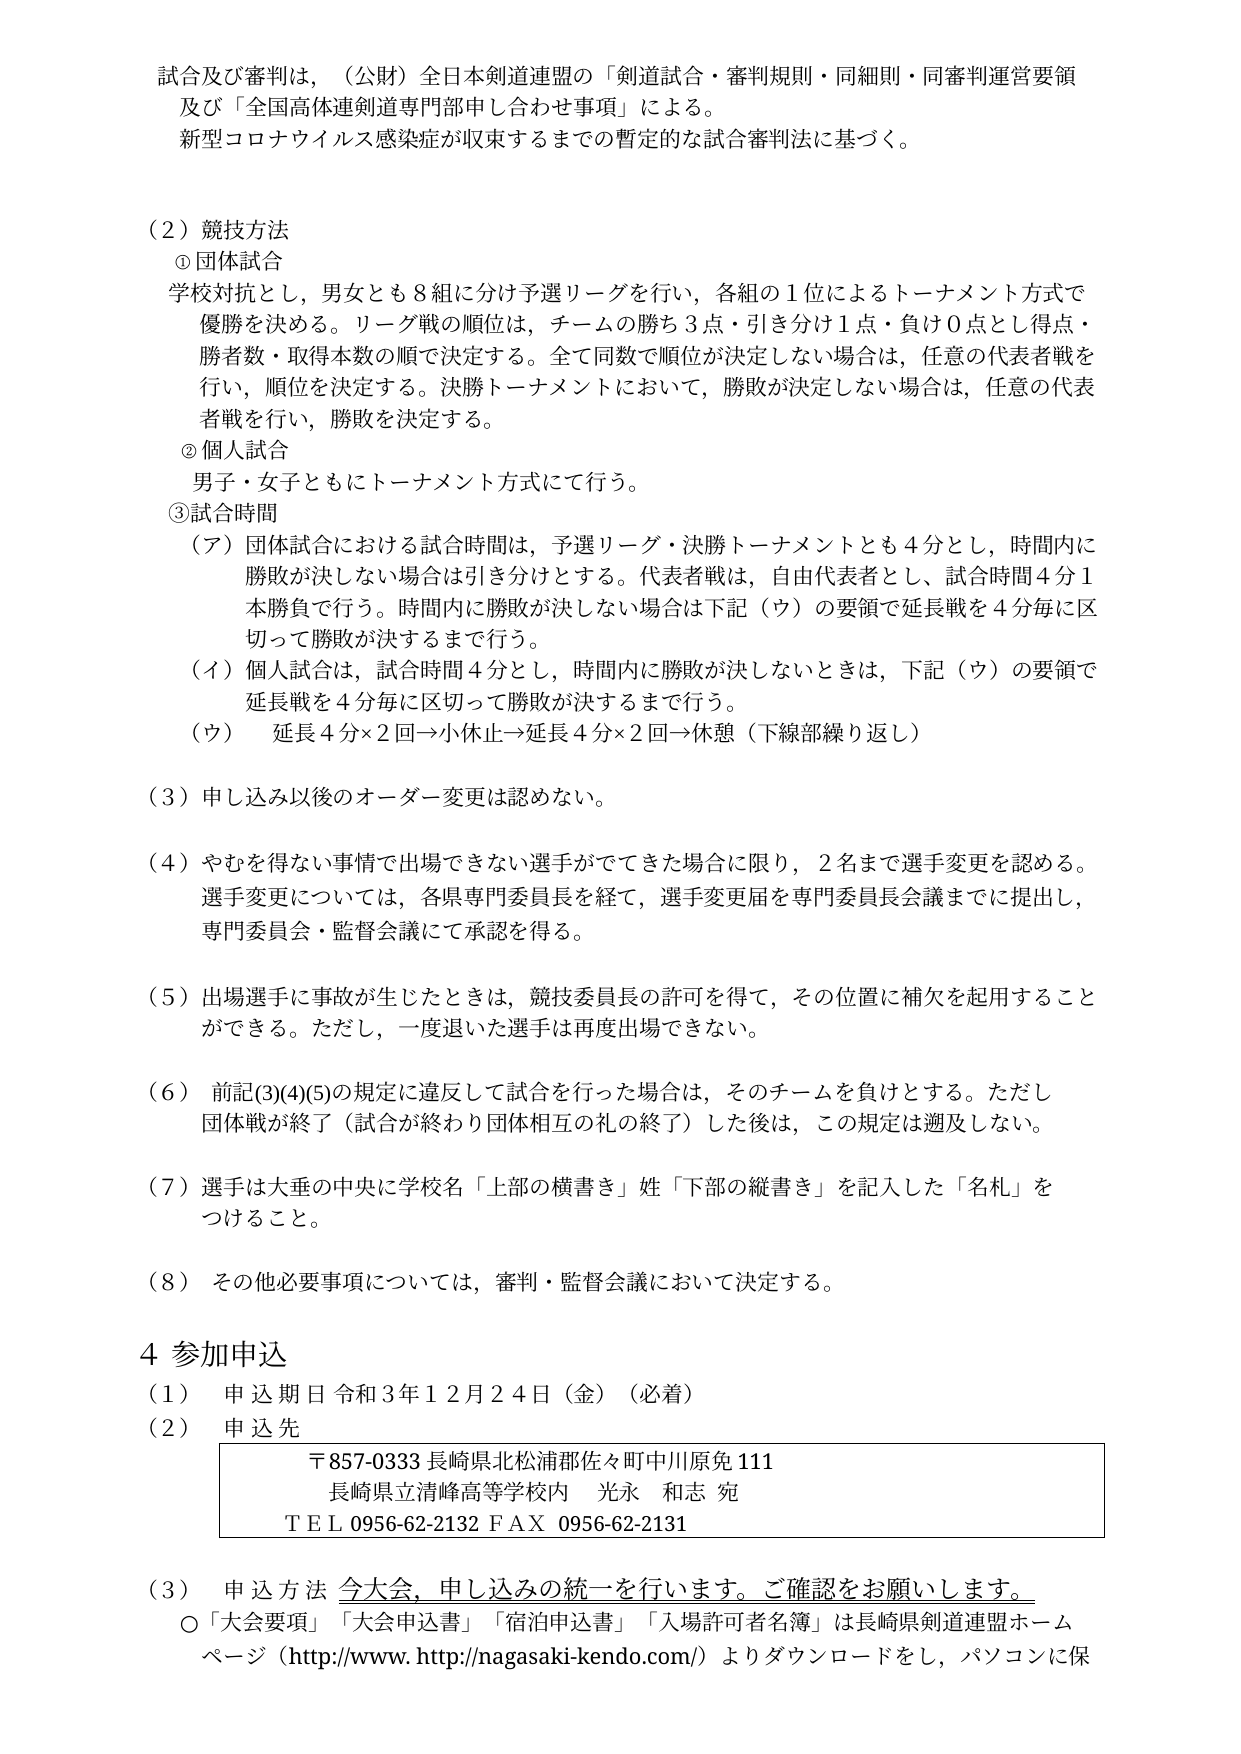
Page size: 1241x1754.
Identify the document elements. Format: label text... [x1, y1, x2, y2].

text （５）出場選手に事故が生じたときは，競技委員長の許可を得て，その位置に補欠を起用することができる。ただし，一度退いた選手は再度出場できない。 [136, 980, 1104, 1043]
list 申 込 先 [136, 1411, 1104, 1443]
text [179, 1605, 1104, 1671]
text 新型コロナウイルス感染症が収束するまでの暫定的な試合審判法に基づく。 [136, 122, 1104, 153]
text 団体戦が終了（試合が終わり団体相互の礼の終了）した後は，この規定は遡及しない。 [136, 1107, 1104, 1138]
text 〒857-0333 長崎県北松浦郡佐々町中川原免111 [220, 1444, 1104, 1474]
text 試合及び審判は，（公財）全日本剣道連盟の「剣道試合・審判規則・同細則・同審判運営要領 [134, 59, 1104, 91]
text 男子・女子ともにトーナメント方式にて行う。 [181, 465, 1104, 496]
list 申 込 方 法 今大会，申し込みの統一を行います。ご確認をお願いします。 [136, 1573, 1104, 1605]
text 長崎県立清峰高等学校内 光永 和志 宛 [220, 1474, 1104, 1506]
text ①団体試合 [136, 244, 1104, 276]
text （ウ） 延長４分×２回→小休止→延長４分×２回→休憩（下線部繰り返し） [179, 717, 1104, 748]
text つけること。 [201, 1202, 1104, 1233]
text 学校対抗とし，男女とも８組に分け予選リーグを行い，各組の１位によるトーナメント方式で優勝を決める。リーグ戦の順位は，チームの勝ち３点・引き分け１点・負け０点とし得点・勝者数・取得本数の順で決定する。全て同数で順位が決定しない場合は，任意の代表者戦を行い，順位を決定する。決勝トーナメントにおいて，勝敗が決定しない場合は，任意の代表者戦を行い，勝敗を決定する。 [134, 276, 1104, 433]
subtitle ４ 参加申込 [134, 1332, 1104, 1374]
text 及び「全国高体連剣道専門部申し合わせ事項」による。 [158, 91, 1104, 122]
text （イ）個人試合は，試合時間４分とし，時間内に勝敗が決しないときは，下記（ウ）の要領で延長戦を４分毎に区切って勝敗が決するまで行う。 [179, 654, 1104, 717]
list その他必要事項については，審判・監督会議において決定する。 [136, 1265, 1104, 1297]
text （２）競技方法 [136, 213, 1104, 244]
text （７）選手は大垂の中央に学校名「上部の横書き」姓「下部の縦書き」を記入した「名札」を [136, 1170, 1104, 1202]
text ②個人試合 [181, 433, 1104, 465]
list 申 込 期 日 令和３年１２月２４日（金）（必着） [136, 1377, 1104, 1409]
text ③試合時間 [135, 496, 1104, 528]
list 前記(3)(4)(5)の規定に違反して試合を行った場合は，そのチームを負けとする。ただし [136, 1075, 1104, 1107]
text （４）やむを得ない事情で出場できない選手がでてきた場合に限り，２名まで選手変更を認める。選手変更については，各県専門委員長を経て，選手変更届を専門委員長会議までに提出し，専門委員会・監督会議にて承認を得る。 [136, 846, 1104, 946]
text ＴＥＬ 0956-62-2132 ＦＡＸ 0956-62-2131 [220, 1506, 1104, 1537]
text （ア）団体試合における試合時間は，予選リーグ・決勝トーナメントとも４分とし，時間内に勝敗が決しない場合は引き分けとする。代表者戦は，自由代表者とし、試合時間４分１本勝負で行う。時間内に勝敗が決しない場合は下記（ウ）の要領で延長戦を４分毎に区切って勝敗が決するまで行う。 [179, 528, 1104, 654]
text （３）申し込み以後のオーダー変更は認めない。 [136, 780, 1104, 812]
